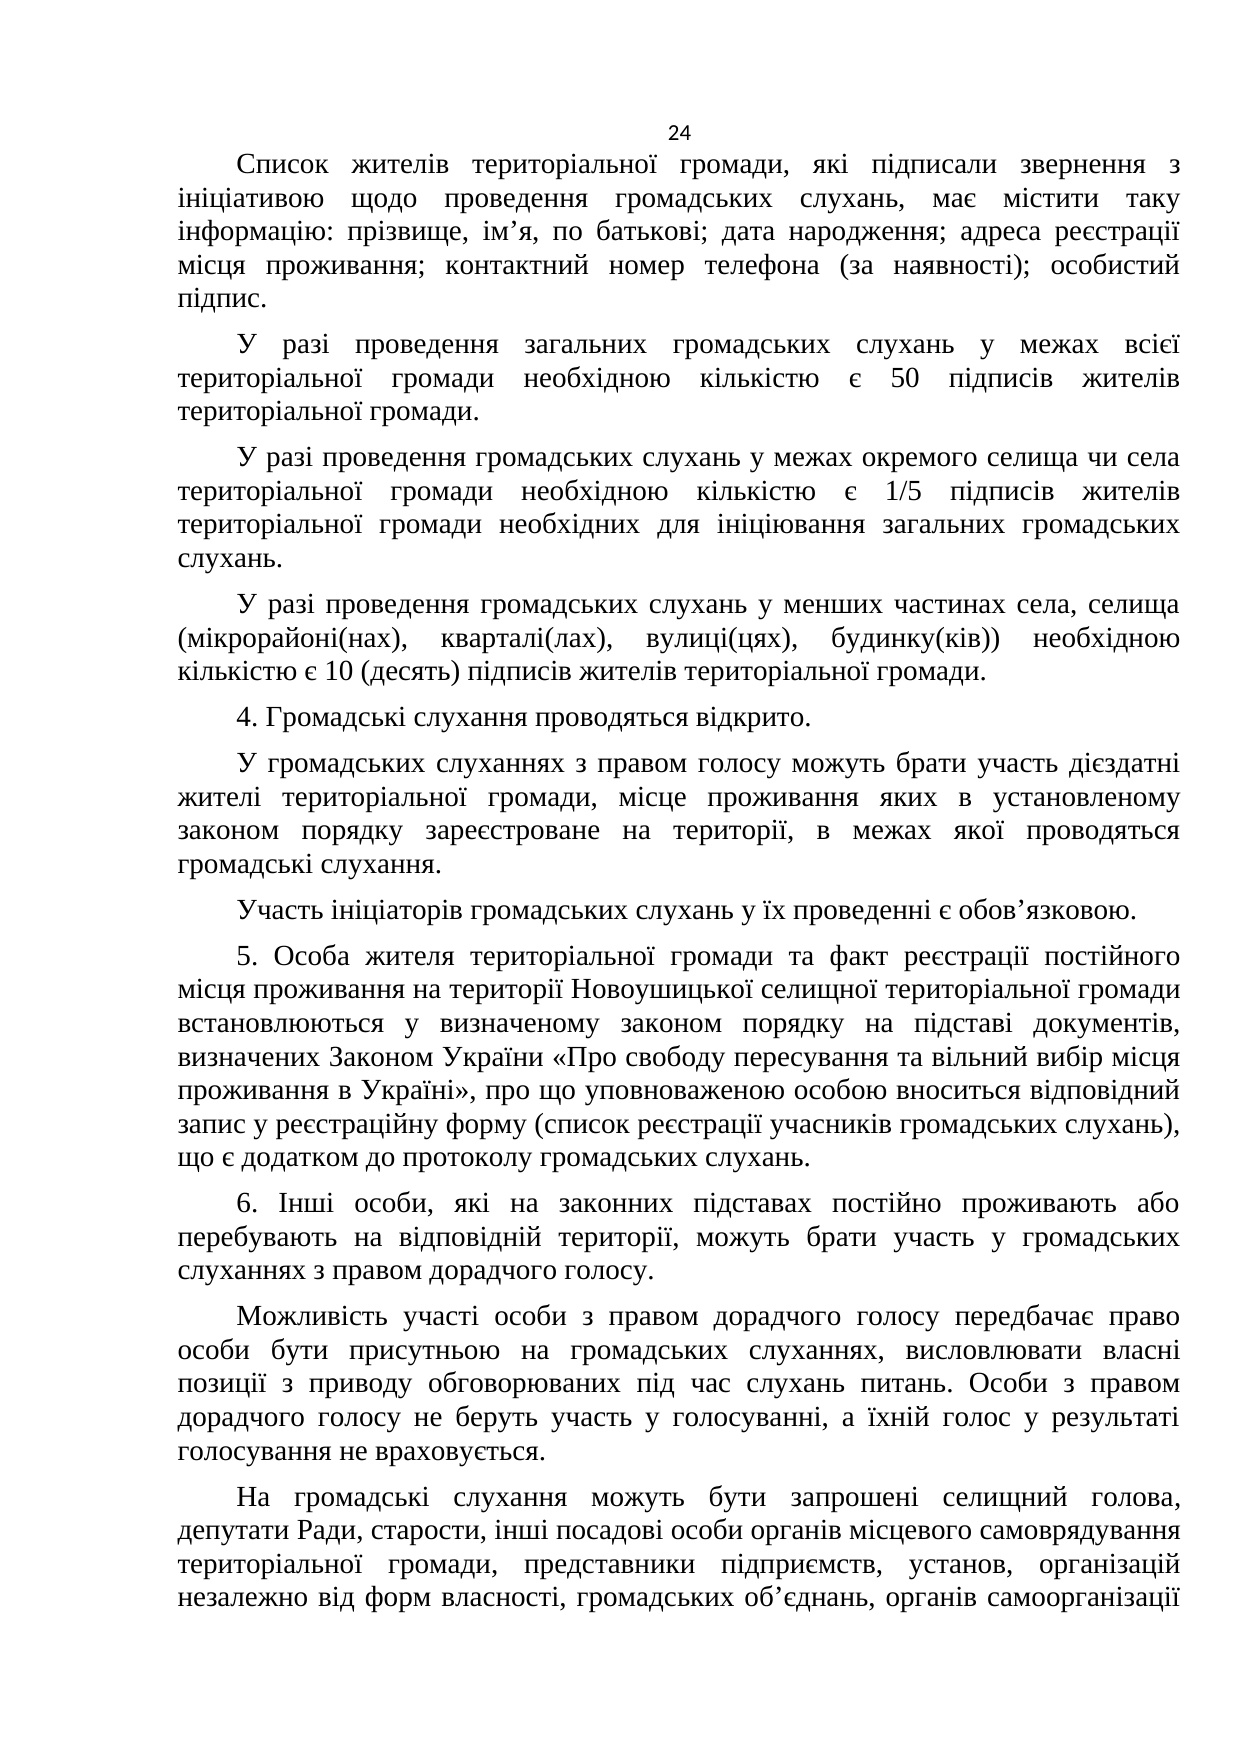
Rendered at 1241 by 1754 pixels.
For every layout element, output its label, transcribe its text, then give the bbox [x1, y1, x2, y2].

text 6. Інші особи, які на законних підставах постійно проживають або перебувають на відповідній території, можуть брати участь у громадських слуханнях з правом дорадчого голосу. [177, 1185, 1181, 1286]
text 5. Особа жителя територіальної громади та факт реєстрації постійного місця проживання на території Новоушицької селищної територіальної громади встановлюються у визначеному законом порядку на підставі документів, визначених Законом України «Про свободу пересування та вільний вибір місця проживання в Україні», про що уповноваженою особою вноситься відповідний запис у реєстраційну форму (список реєстрації учасників громадських слухань), що є додатком до протоколу громадських слухань. [177, 938, 1181, 1173]
text У разі проведення громадських слухань у межах окремого селища чи села територіальної громади необхідною кількістю є 1/5 підписів жителів територіальної громади необхідних для ініціювання загальних громадських слухань. [177, 439, 1181, 574]
text У разі проведення загальних громадських слухань у межах всієї територіальної громади необхідною кількістю є 50 підписів жителів територіальної громади. [177, 326, 1181, 427]
text Участь ініціаторів громадських слухань у їх проведенні є обов’язковою. [177, 892, 1181, 926]
text У разі проведення громадських слухань у менших частинах села, селища (мікрорайоні(нах), кварталі(лах), вулиці(цях), будинку(ків)) необхідною кількістю є 10 (десять) підписів жителів територіальної громади. [177, 586, 1181, 687]
text Можливість участі особи з правом дорадчого голосу передбачає право особи бути присутньою на громадських слуханнях, висловлювати власні позиції з приводу обговорюваних під час слухань питань. Особи з правом дорадчого голосу не беруть участь у голосуванні, а їхній голос у результаті голосування не враховується. [177, 1298, 1181, 1466]
text 4. Громадські слухання проводяться відкрито. [177, 699, 1181, 733]
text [177, 1479, 1181, 1613]
text Список жителів територіальної громади, які підписали звернення з ініціативою щодо проведення громадських слухань, має містити таку інформацію: прізвище, ім’я, по батькові; дата народження; адреса реєстрації місця проживання; контактний номер телефона (за наявності); особистий підпис. [177, 146, 1181, 314]
text У громадських слуханнях з правом голосу можуть брати участь дієздатні жителі територіальної громади, місце проживання яких в установленому законом порядку зареєстроване на території, в межах якої проводяться громадські слухання. [177, 745, 1181, 879]
